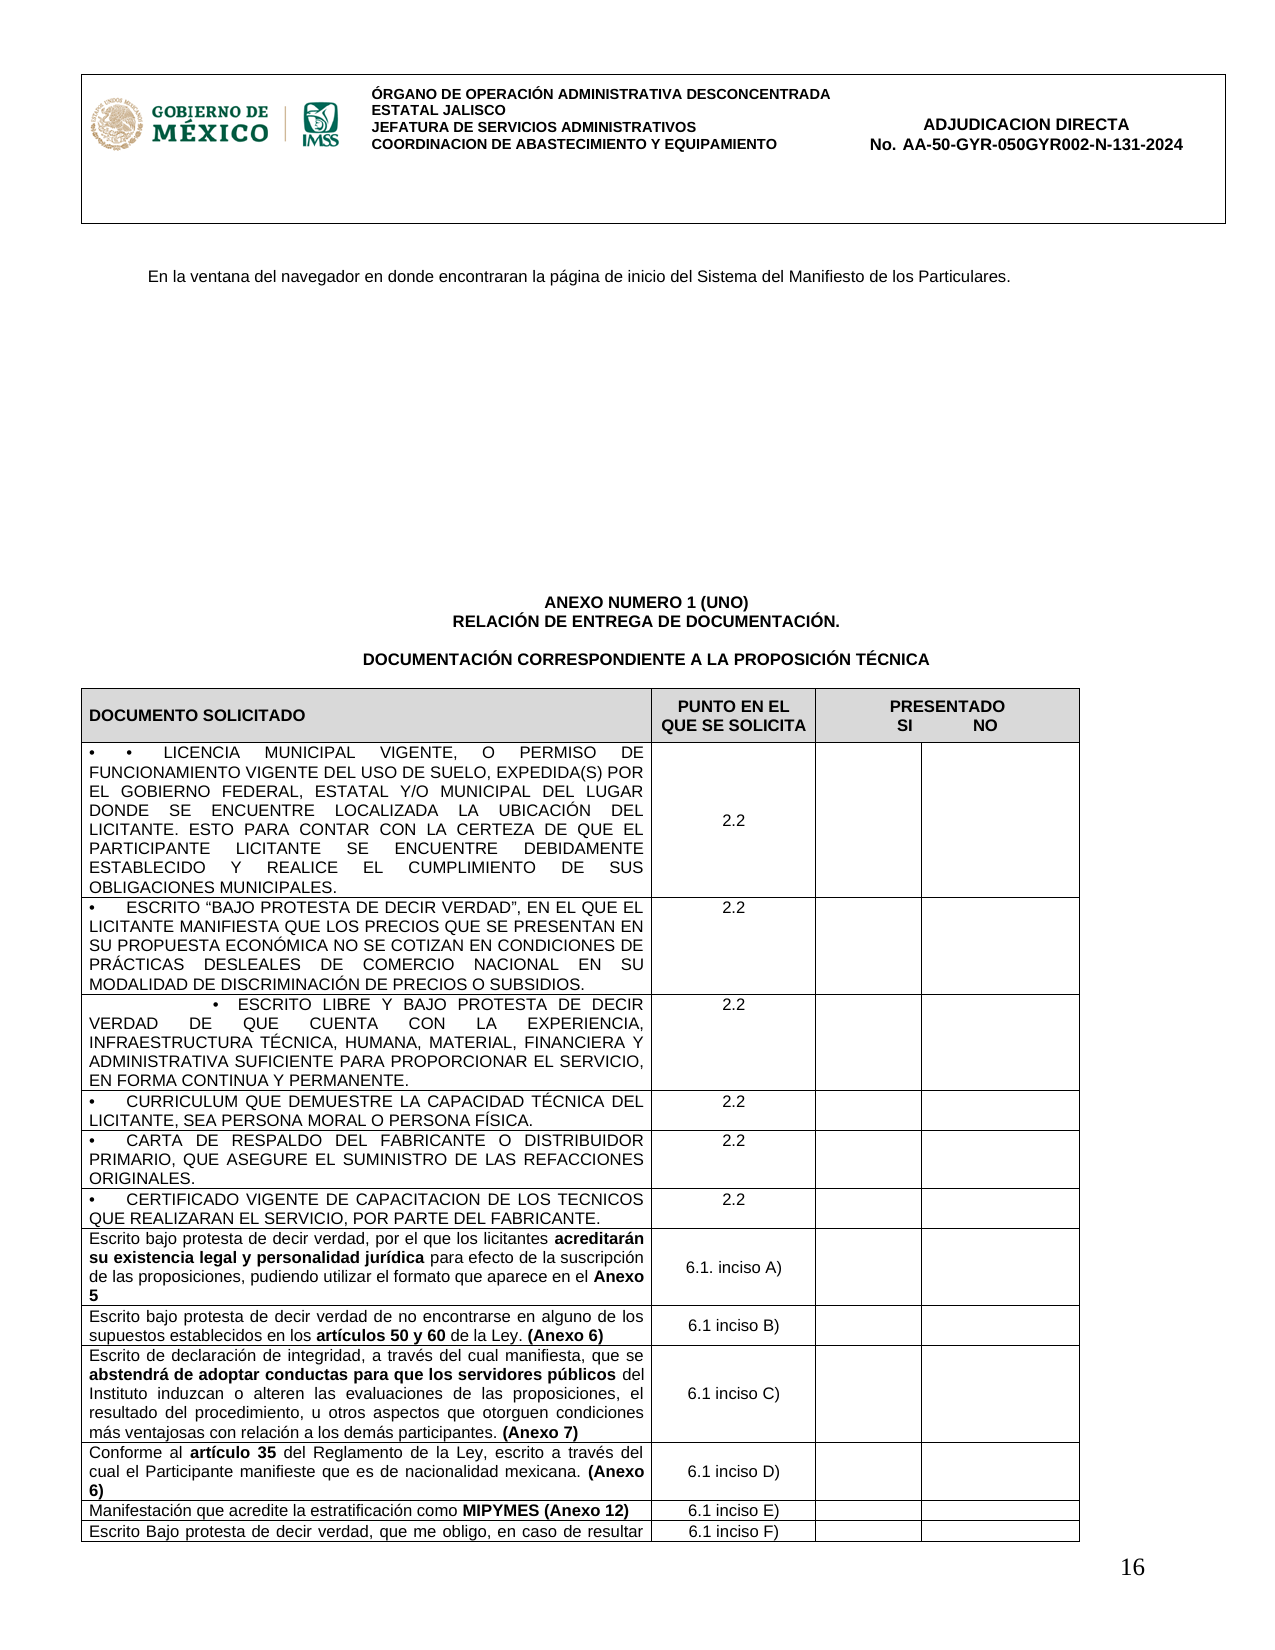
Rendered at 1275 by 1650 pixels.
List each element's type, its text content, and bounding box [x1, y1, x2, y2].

table_cell [816, 1189, 921, 1228]
table_cell [816, 995, 921, 1090]
table_cell [922, 1131, 1079, 1188]
table_cell 6.1. inciso A) [652, 1229, 815, 1305]
table_cell [922, 743, 1079, 897]
table_cell [922, 898, 1079, 993]
table_cell Escrito bajo protesta de decir verdad de no encontrarse en alguno de los supuestos establecidos en los artículos 50 y 60 de la Ley. (Anexo 6) [82, 1306, 651, 1345]
table_cell [816, 1346, 921, 1442]
table_cell [816, 1501, 921, 1520]
table_cell [922, 1189, 1079, 1228]
text ANEXO NUMERO 1 (UNO) [148, 592, 1145, 612]
table_cell [816, 1229, 921, 1305]
table_cell 2.2 [652, 1091, 815, 1130]
table_cell [922, 1346, 1079, 1442]
table_cell [922, 1091, 1079, 1130]
table_cell • ESCRITO LIBRE Y BAJO PROTESTA DE DECIR VERDAD DE QUE CUENTA CON LA EXPERIENCIA, INFRAESTRUCTURA TÉCNICA, HUMANA, MATERIAL, FINANCIERA Y ADMINISTRATIVA SUFICIENTE PARA PROPORCIONAR EL SERVICIO, EN FORMA CONTINUA Y PERMANENTE. [82, 995, 651, 1090]
table_cell • CERTIFICADO VIGENTE DE CAPACITACION DE LOS TECNICOS QUE REALIZARAN EL SERVICIO, POR PARTE DEL FABRICANTE. [82, 1189, 651, 1228]
table_header PRESENTADO SI NO [816, 689, 1079, 742]
table_cell [922, 1521, 1079, 1541]
table_cell [922, 1306, 1079, 1345]
table_cell [922, 1501, 1079, 1520]
table_cell 6.1 inciso F) [652, 1521, 815, 1541]
table_cell 6.1 inciso E) [652, 1501, 815, 1520]
table_cell • • LICENCIA MUNICIPAL VIGENTE, O PERMISO DE FUNCIONAMIENTO VIGENTE DEL USO DE SUELO, EXPEDIDA(S) POR EL GOBIERNO FEDERAL, ESTATAL Y/O MUNICIPAL DEL LUGAR DONDE SE ENCUENTRE LOCALIZADA LA UBICACIÓN DEL LICITANTE. ESTO PARA CONTAR CON LA CERTEZA DE QUE EL PARTICIPANTE LICITANTE SE ENCUENTRE DEBIDAMENTE ESTABLECIDO Y REALICE EL CUMPLIMIENTO DE SUS OBLIGACIONES MUNICIPALES. [82, 743, 651, 897]
table_cell [816, 898, 921, 993]
table_cell [816, 1306, 921, 1345]
table_cell [816, 1443, 921, 1500]
text En la ventana del navegador en donde encontraran la página de inicio del Sistema del Manifiesto de los Particulares. [148, 267, 1145, 286]
table_cell [922, 995, 1079, 1090]
table_cell [922, 1443, 1079, 1500]
table_cell • CURRICULUM QUE DEMUESTRE LA CAPACIDAD TÉCNICA DEL LICITANTE, SEA PERSONA MORAL O PERSONA FÍSICA. [82, 1091, 651, 1130]
table_cell Escrito bajo protesta de decir verdad, por el que los licitantes acreditarán su existencia legal y personalidad jurídica para efecto de la suscripción de las proposiciones, pudiendo utilizar el formato que aparece en el Anexo 5 [82, 1229, 651, 1305]
table_cell 2.2 [652, 1189, 815, 1228]
table_header PUNTO EN EL QUE SE SOLICITA [652, 689, 815, 742]
table_cell Manifestación que acredite la estratificación como MIPYMES (Anexo 12) [82, 1501, 651, 1520]
table_cell [922, 1229, 1079, 1305]
table_cell 2.2 [652, 898, 815, 993]
text DOCUMENTACIÓN CORRESPONDIENTE A LA PROPOSICIÓN TÉCNICA [148, 650, 1145, 669]
text RELACIÓN DE ENTREGA DE DOCUMENTACIÓN. [148, 612, 1145, 631]
table_cell • ESCRITO “BAJO PROTESTA DE DECIR VERDAD”, EN EL QUE EL LICITANTE MANIFIESTA QUE LOS PRECIOS QUE SE PRESENTAN EN SU PROPUESTA ECONÓMICA NO SE COTIZAN EN CONDICIONES DE PRÁCTICAS DESLEALES DE COMERCIO NACIONAL EN SU MODALIDAD DE DISCRIMINACIÓN DE PRECIOS O SUBSIDIOS. [82, 898, 651, 993]
table_cell 2.2 [652, 743, 815, 897]
table_cell [816, 743, 921, 897]
table_cell [816, 1091, 921, 1130]
table_cell 2.2 [652, 1131, 815, 1188]
table_cell [816, 1521, 921, 1541]
table_cell 6.1 inciso B) [652, 1306, 815, 1345]
table_header DOCUMENTO SOLICITADO [82, 689, 651, 742]
table_cell 6.1 inciso C) [652, 1346, 815, 1442]
table_cell Escrito de declaración de integridad, a través del cual manifiesta, que se abstendrá de adoptar conductas para que los servidores públicos del Instituto induzcan o alteren las evaluaciones de las proposiciones, el resultado del procedimiento, u otros aspectos que otorguen condiciones más ventajosas con relación a los demás participantes. (Anexo 7) [82, 1346, 651, 1442]
table_cell 2.2 [652, 995, 815, 1090]
table_cell • CARTA DE RESPALDO DEL FABRICANTE O DISTRIBUIDOR PRIMARIO, QUE ASEGURE EL SUMINISTRO DE LAS REFACCIONES ORIGINALES. [82, 1131, 651, 1188]
table_cell [816, 1131, 921, 1188]
table_cell 6.1 inciso D) [652, 1443, 815, 1500]
table_cell Conforme al artículo 35 del Reglamento de la Ley, escrito a través del cual el Participante manifieste que es de nacionalidad mexicana. (Anexo 6) [82, 1443, 651, 1500]
picture [83, 89, 345, 154]
